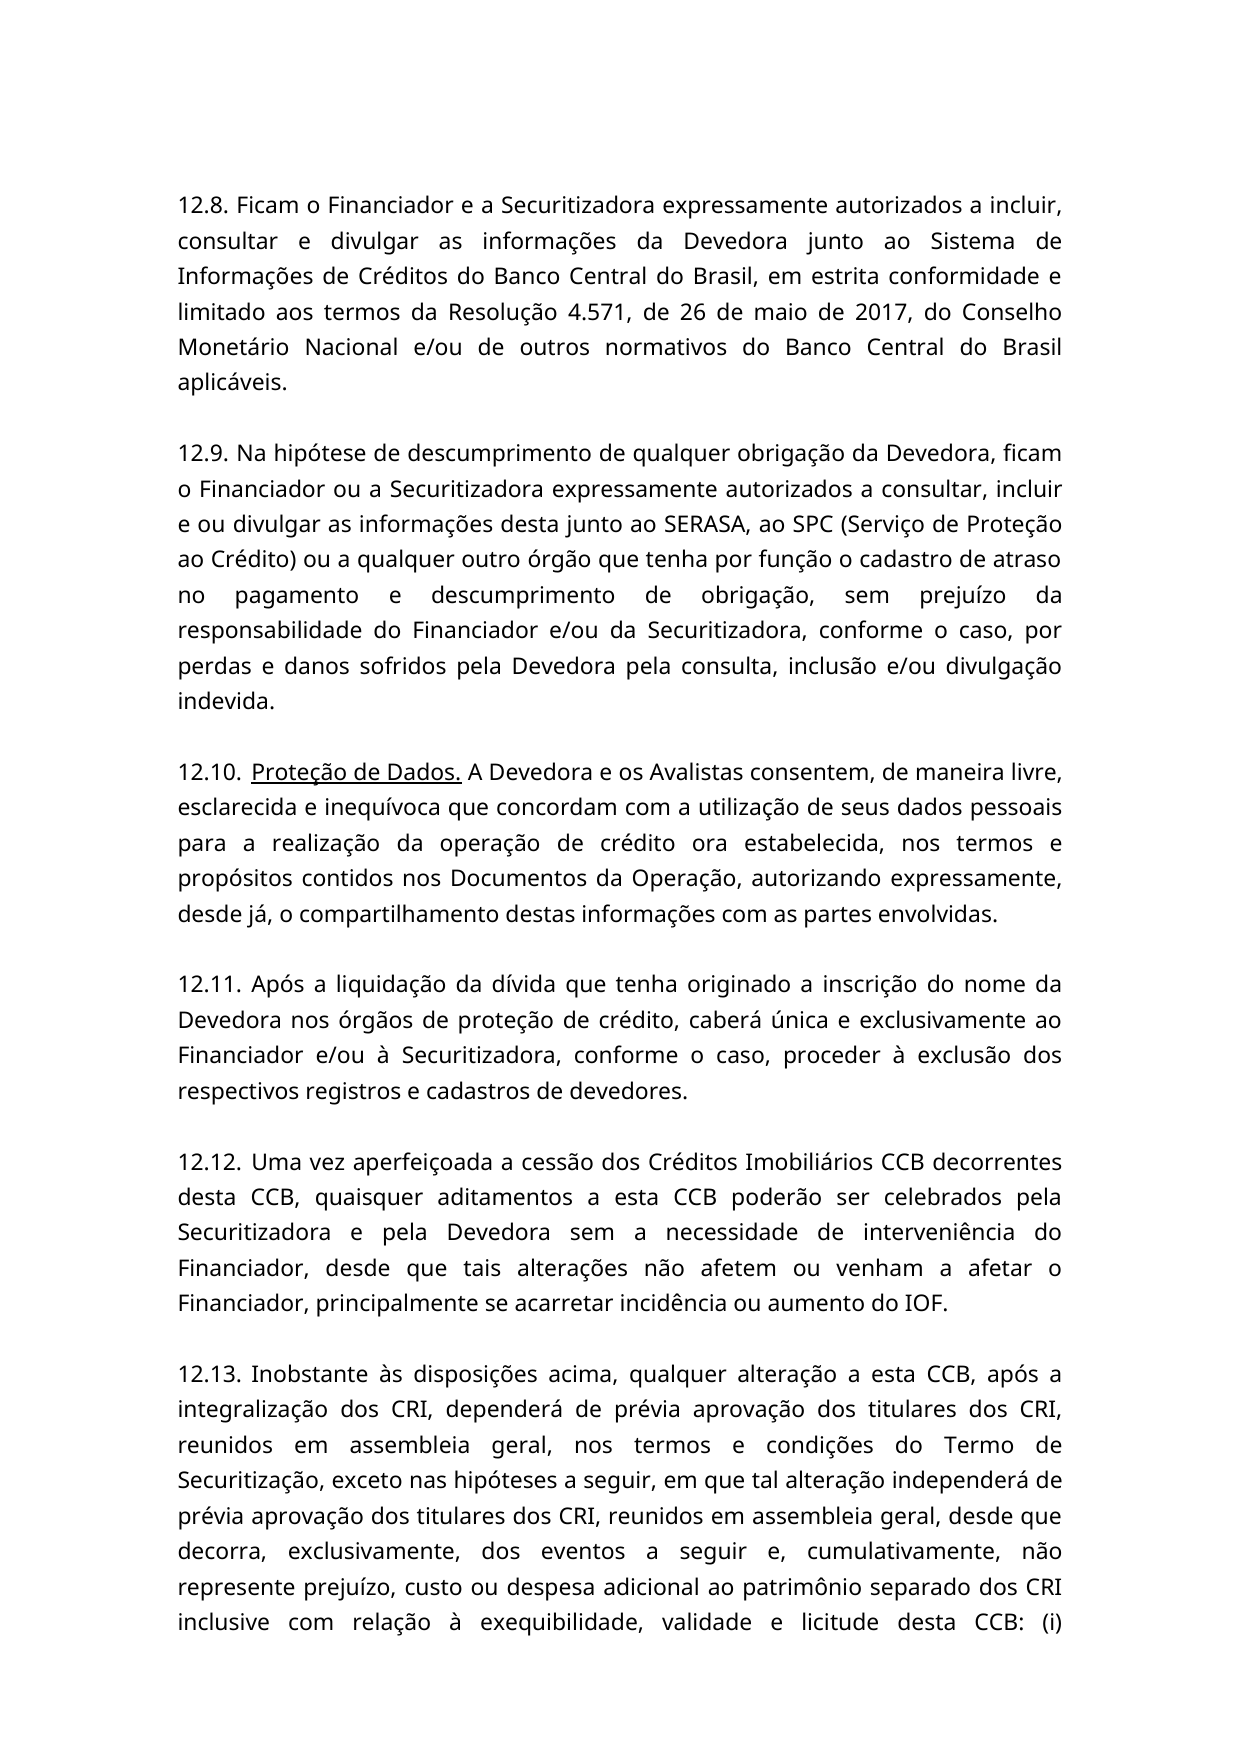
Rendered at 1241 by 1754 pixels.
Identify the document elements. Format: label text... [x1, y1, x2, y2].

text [177, 1354, 1063, 1637]
text 12.12. Uma vez aperfeiçoada a cessão dos Créditos Imobiliários CCB decorrentes desta CCB, quaisquer aditamentos a esta CCB poderão ser celebrados pela Securitizadora e pela Devedora sem a necessidade de interveniência do Financiador, desde que tais alterações não afetem ou venham a afetar o Financiador, principalmente se acarretar incidência ou aumento do IOF. [177, 1142, 1063, 1319]
text 12.11. Após a liquidação da dívida que tenha originado a inscrição do nome da Devedora nos órgãos de proteção de crédito, caberá única e exclusivamente ao Financiador e/ou à Securitizadora, conforme o caso, proceder à exclusão dos respectivos registros e cadastros de devedores. [177, 964, 1063, 1106]
text 12.9. Na hipótese de descumprimento de qualquer obrigação da Devedora, ficam o Financiador ou a Securitizadora expressamente autorizados a consultar, incluir e ou divulgar as informações desta junto ao SERASA, ao SPC (Serviço de Proteção ao Crédito) ou a qualquer outro órgão que tenha por função o cadastro de atraso no pagamento e descumprimento de obrigação, sem prejuízo da responsabilidade do Financiador e/ou da Securitizadora, conforme o caso, por perdas e danos sofridos pela Devedora pela consulta, inclusão e/ou divulgação indevida. [177, 433, 1063, 717]
text 12.8. Ficam o Financiador e a Securitizadora expressamente autorizados a incluir, consultar e divulgar as informações da Devedora junto ao Sistema de Informações de Créditos do Banco Central do Brasil, em estrita conformidade e limitado aos termos da Resolução 4.571, de 26 de maio de 2017, do Conselho Monetário Nacional e/ou de outros normativos do Banco Central do Brasil aplicáveis. [177, 185, 1063, 398]
text 12.10. Proteção de Dados. A Devedora e os Avalistas consentem, de maneira livre, esclarecida e inequívoca que concordam com a utilização de seus dados pessoais para a realização da operação de crédito ora estabelecida, nos termos e propósitos contidos nos Documentos da Operação, autorizando expressamente, desde já, o compartilhamento destas informações com as partes envolvidas. [177, 752, 1063, 929]
